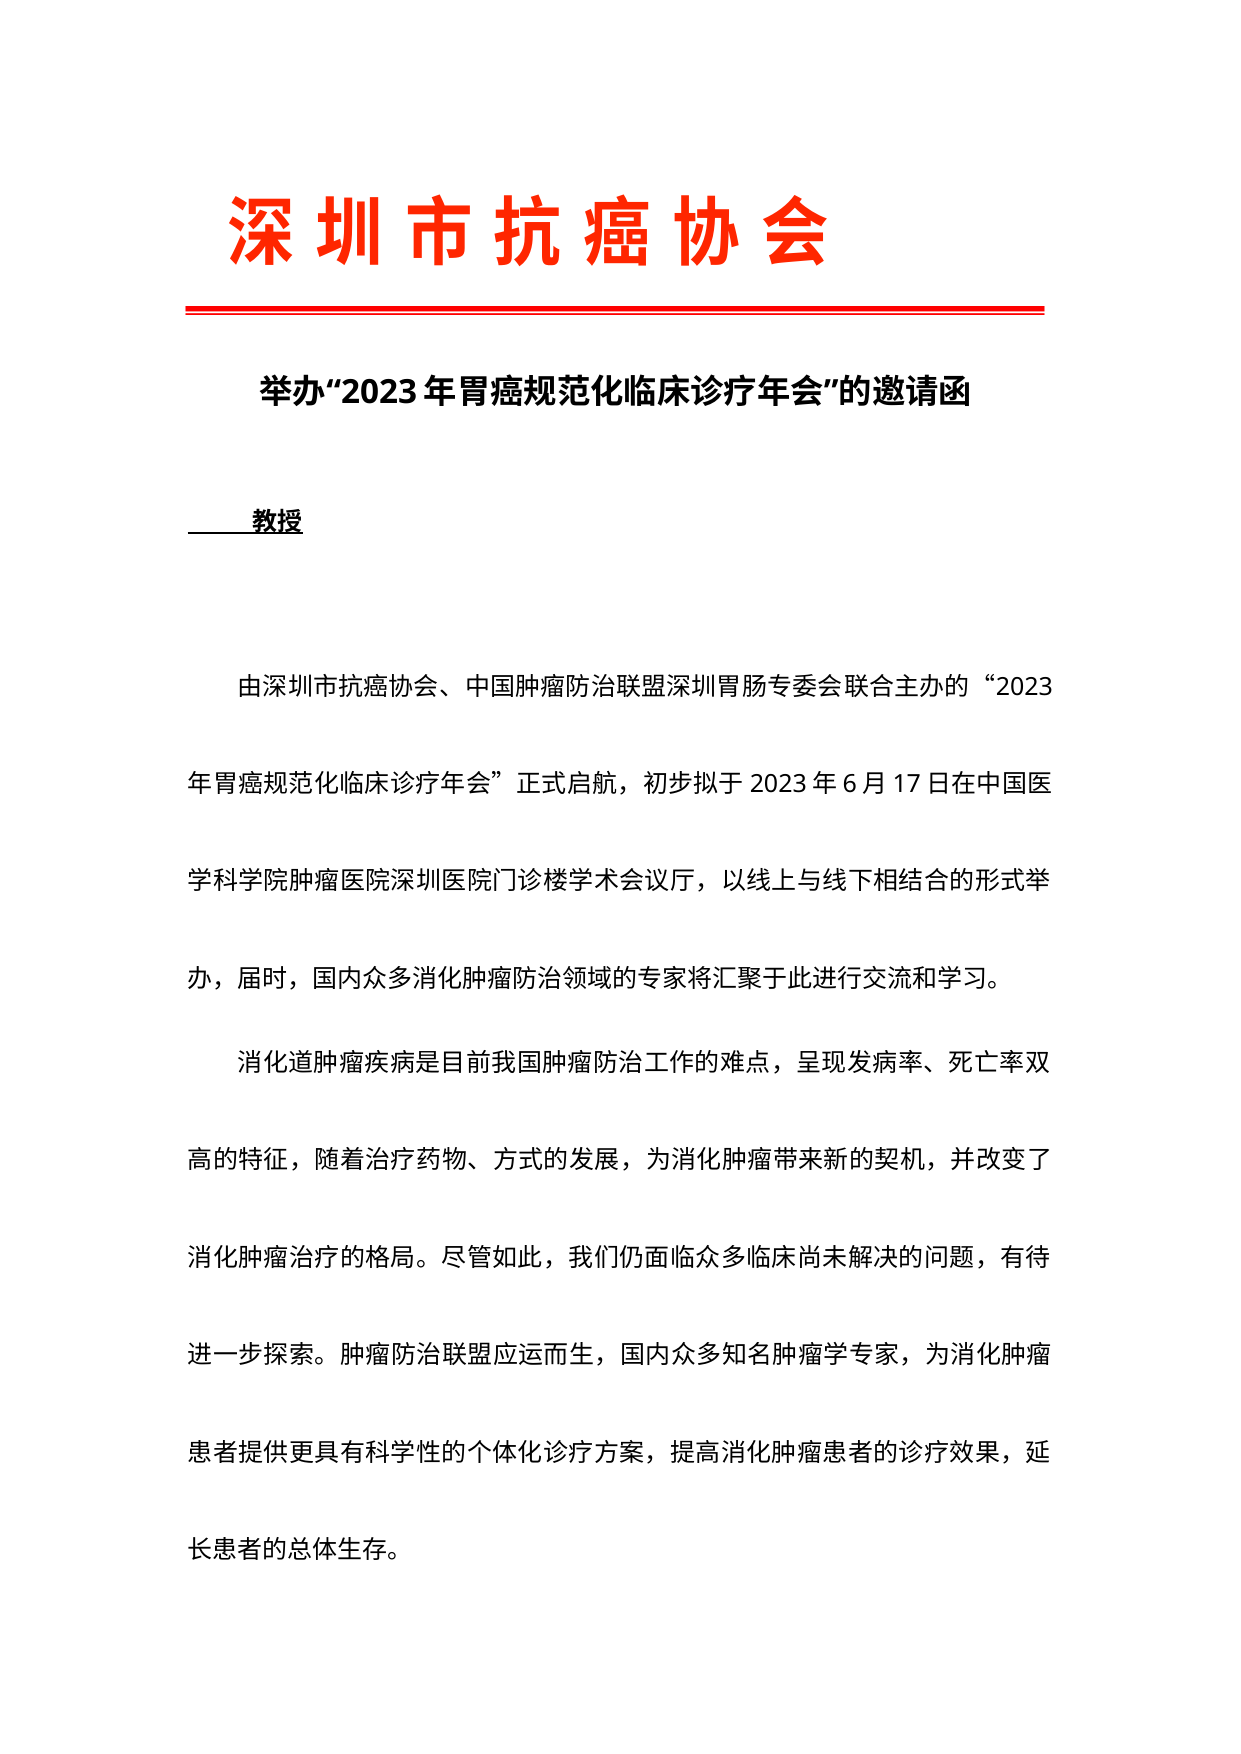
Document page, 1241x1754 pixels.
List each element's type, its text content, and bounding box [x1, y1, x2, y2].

text 举办“2023年胃癌规范化临床诊疗年会”的邀请函 [173, 357, 1059, 422]
text 由深圳市抗癌协会、中国肿瘤防治联盟深圳胃肠专委会联合主办的“2023年胃癌规范化临床诊疗年会”正式启航，初步拟于2023年6月17日在中国医学科学院肿瘤医院深圳医院门诊楼学术会议厅，以线上与线下相结合的形式举办，届时，国内众多消化肿瘤防治领域的专家将汇聚于此进行交流和学习。 [187, 652, 1053, 1009]
text 教授 [187, 487, 1053, 552]
text 深 圳 市 抗 癌 协 会 [187, 162, 1118, 292]
text 消化道肿瘤疾病是目前我国肿瘤防治工作的难点，呈现发病率、死亡率双高的特征，随着治疗药物、方式的发展，为消化肿瘤带来新的契机，并改变了消化肿瘤治疗的格局。尽管如此，我们仍面临众多临床尚未解决的问题，有待进一步探索。肿瘤防治联盟应运而生，国内众多知名肿瘤学专家，为消化肿瘤患者提供更具有科学性的个体化诊疗方案，提高消化肿瘤患者的诊疗效果，延长患者的总体生存。 [187, 1028, 1053, 1580]
picture [184, 305, 1049, 315]
